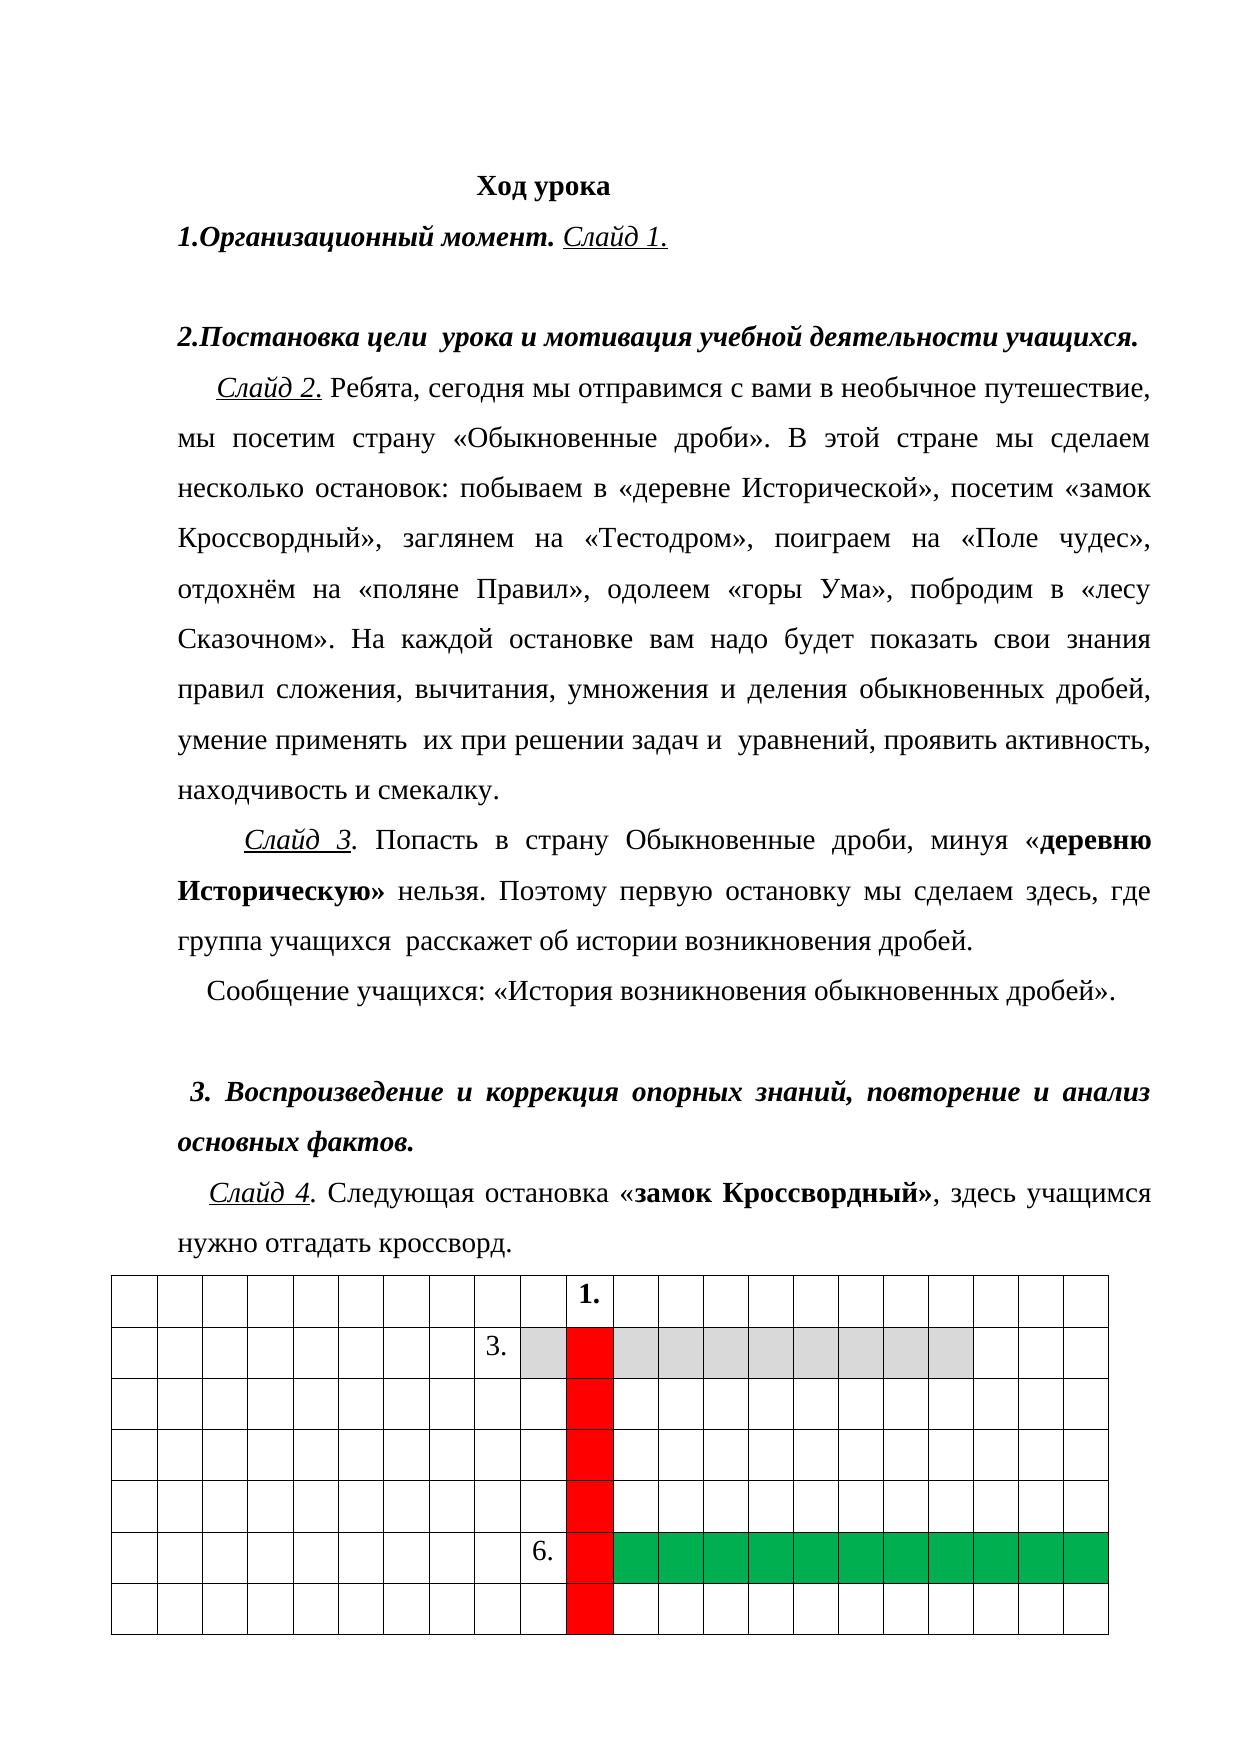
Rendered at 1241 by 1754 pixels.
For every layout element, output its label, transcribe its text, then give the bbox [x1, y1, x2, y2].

table_cell [1064, 1481, 1108, 1532]
table_cell [294, 1430, 338, 1480]
table_cell [974, 1430, 1018, 1480]
table_cell [567, 1430, 613, 1480]
table_cell [475, 1533, 520, 1583]
table_cell [248, 1379, 293, 1429]
text 2.Постановка цели урока и мотивация учебной деятельности учащихся. [177, 319, 1152, 353]
table_cell [203, 1481, 247, 1532]
table_cell [475, 1584, 520, 1634]
table_cell [248, 1533, 293, 1583]
table_header [974, 1276, 1018, 1327]
table_cell [794, 1584, 838, 1634]
table_cell [704, 1481, 748, 1532]
table_cell [974, 1481, 1018, 1532]
table_cell [884, 1533, 928, 1583]
table_cell [614, 1379, 658, 1429]
table_cell [659, 1533, 703, 1583]
table_cell [1064, 1328, 1108, 1378]
table_cell [839, 1379, 883, 1429]
table_cell [614, 1328, 658, 1378]
table_cell [704, 1328, 748, 1378]
table_cell [929, 1430, 973, 1480]
table_header [475, 1276, 520, 1327]
text Сообщение учащихся: «История возникновения обыкновенных дробей». [177, 973, 1152, 1007]
table_header [248, 1276, 293, 1327]
table_cell [839, 1328, 883, 1378]
table_cell [112, 1584, 157, 1634]
table_cell [248, 1328, 293, 1378]
table_cell [974, 1533, 1018, 1583]
table_cell [659, 1328, 703, 1378]
table_cell [614, 1584, 658, 1634]
table_cell [567, 1481, 613, 1532]
table_cell [203, 1328, 247, 1378]
table_cell [294, 1533, 338, 1583]
table_header [430, 1276, 474, 1327]
table_cell [929, 1584, 973, 1634]
text Слайд 4. Следующая остановка «замок Кроссвордный», здесь учащимся нужно отгадать кроссворд. [177, 1175, 1152, 1258]
table_cell [430, 1584, 474, 1634]
text Ход урока [177, 168, 1152, 202]
table_cell [704, 1584, 748, 1634]
table_cell [749, 1533, 793, 1583]
table_cell [1019, 1430, 1063, 1480]
table_cell [974, 1584, 1018, 1634]
table_header [614, 1276, 658, 1327]
table_cell [203, 1430, 247, 1480]
table_cell [430, 1533, 474, 1583]
table_cell [1019, 1584, 1063, 1634]
table_cell [839, 1430, 883, 1480]
table_cell [294, 1379, 338, 1429]
table_header [521, 1276, 566, 1327]
table_cell [521, 1430, 566, 1480]
table_cell [659, 1584, 703, 1634]
table_header [659, 1276, 703, 1327]
table_cell [430, 1328, 474, 1378]
table_cell [294, 1584, 338, 1634]
table_cell [839, 1481, 883, 1532]
table_cell [884, 1379, 928, 1429]
table_header [704, 1276, 748, 1327]
text Слайд 3. Попасть в страну Обыкновенные дроби, минуя «деревню Историческую» нельзя. Поэтому первую остановку мы сделаем здесь, где группа учащихся расскажет об истории возникновения дробей. [177, 822, 1152, 957]
table_cell [294, 1481, 338, 1532]
table_cell [794, 1328, 838, 1378]
table_cell [749, 1328, 793, 1378]
table_cell [794, 1379, 838, 1429]
table_cell [430, 1430, 474, 1480]
table_cell [158, 1533, 202, 1583]
table_cell [614, 1533, 658, 1583]
table_cell [112, 1328, 157, 1378]
table_cell [929, 1533, 973, 1583]
table_cell [521, 1481, 566, 1532]
table_cell [339, 1481, 383, 1532]
table_cell [384, 1430, 429, 1480]
table_cell [1019, 1533, 1063, 1583]
table_cell [112, 1481, 157, 1532]
table_cell [158, 1584, 202, 1634]
table_cell [158, 1430, 202, 1480]
table_cell [749, 1584, 793, 1634]
table_header [794, 1276, 838, 1327]
table_cell [567, 1379, 613, 1429]
table_cell [248, 1430, 293, 1480]
table_cell [339, 1584, 383, 1634]
table_cell [203, 1533, 247, 1583]
table_cell [704, 1533, 748, 1583]
table_cell [521, 1379, 566, 1429]
table_cell [929, 1379, 973, 1429]
table_cell [158, 1328, 202, 1378]
table_cell [1064, 1379, 1108, 1429]
table_cell [384, 1533, 429, 1583]
table_cell [749, 1430, 793, 1480]
table_cell [749, 1481, 793, 1532]
table_header [339, 1276, 383, 1327]
table_cell [794, 1533, 838, 1583]
table_cell [1019, 1379, 1063, 1429]
table_cell 3. [475, 1328, 520, 1378]
table_header [884, 1276, 928, 1327]
table_cell [521, 1328, 566, 1378]
table_cell [659, 1481, 703, 1532]
table_header [384, 1276, 429, 1327]
table_cell [112, 1379, 157, 1429]
table_cell [475, 1379, 520, 1429]
table_cell [567, 1533, 613, 1583]
table_cell [974, 1379, 1018, 1429]
table_cell [567, 1584, 613, 1634]
table_cell [475, 1430, 520, 1480]
table_header 1. [567, 1276, 613, 1327]
table_cell [248, 1584, 293, 1634]
table_cell [794, 1430, 838, 1480]
table_header [294, 1276, 338, 1327]
table_cell [384, 1379, 429, 1429]
table_cell [339, 1379, 383, 1429]
table_cell [158, 1379, 202, 1429]
table_cell [974, 1328, 1018, 1378]
table_cell [929, 1481, 973, 1532]
table_cell [659, 1430, 703, 1480]
table_header [112, 1276, 157, 1327]
table_header [158, 1276, 202, 1327]
table_cell [1064, 1584, 1108, 1634]
table_cell [203, 1584, 247, 1634]
table_header [1064, 1276, 1108, 1327]
table_header [839, 1276, 883, 1327]
table_cell [339, 1328, 383, 1378]
text 1.Организационный момент. Слайд 1. [177, 219, 1152, 252]
table_cell [158, 1481, 202, 1532]
table_cell [248, 1481, 293, 1532]
table_header [929, 1276, 973, 1327]
table_header [203, 1276, 247, 1327]
table_cell [614, 1430, 658, 1480]
table_cell [521, 1584, 566, 1634]
table_cell [884, 1328, 928, 1378]
table_cell [339, 1430, 383, 1480]
table_header [749, 1276, 793, 1327]
table_cell [294, 1328, 338, 1378]
table_cell [112, 1430, 157, 1480]
table_cell [567, 1328, 613, 1378]
table_cell [749, 1379, 793, 1429]
table_cell [203, 1379, 247, 1429]
table_cell [384, 1584, 429, 1634]
table_cell [884, 1430, 928, 1480]
table_cell [430, 1379, 474, 1429]
table_cell [1064, 1533, 1108, 1583]
table_cell [839, 1584, 883, 1634]
text 3. Воспроизведение и коррекция опорных знаний, повторение и анализ основных фактов. [177, 1074, 1152, 1158]
table_cell [884, 1584, 928, 1634]
table_cell [1019, 1481, 1063, 1532]
table_cell [1019, 1328, 1063, 1378]
table_cell [659, 1379, 703, 1429]
table_cell [339, 1533, 383, 1583]
text Слайд 2. Ребята, сегодня мы отправимся с вами в необычное путешествие, мы посетим страну «Обыкновенные дроби». В этой стране мы сделаем несколько остановок: побываем в «деревне Исторической», посетим «замок Кроссвордный», заглянем на «Тестодром», поиграем на «Поле чудес», отдохнём на «поляне Правил», одолеем «горы Ума», побродим в «лесу Сказочном». На каждой остановке вам надо будет показать свои знания правил сложения, вычитания, умножения и деления обыкновенных дробей, умение применять их при решении задач и уравнений, проявить активность, находчивость и смекалку. [177, 370, 1152, 806]
table_cell [704, 1379, 748, 1429]
table_header [1019, 1276, 1063, 1327]
table_cell [614, 1481, 658, 1532]
table_cell [384, 1328, 429, 1378]
table_cell 6. [521, 1533, 566, 1583]
table_cell [384, 1481, 429, 1532]
table_cell [430, 1481, 474, 1532]
table_cell [884, 1481, 928, 1532]
table_cell [112, 1533, 157, 1583]
table_cell [475, 1481, 520, 1532]
table_cell [794, 1481, 838, 1532]
table_cell [1064, 1430, 1108, 1480]
table_cell [704, 1430, 748, 1480]
table_cell [929, 1328, 973, 1378]
table_cell [839, 1533, 883, 1583]
